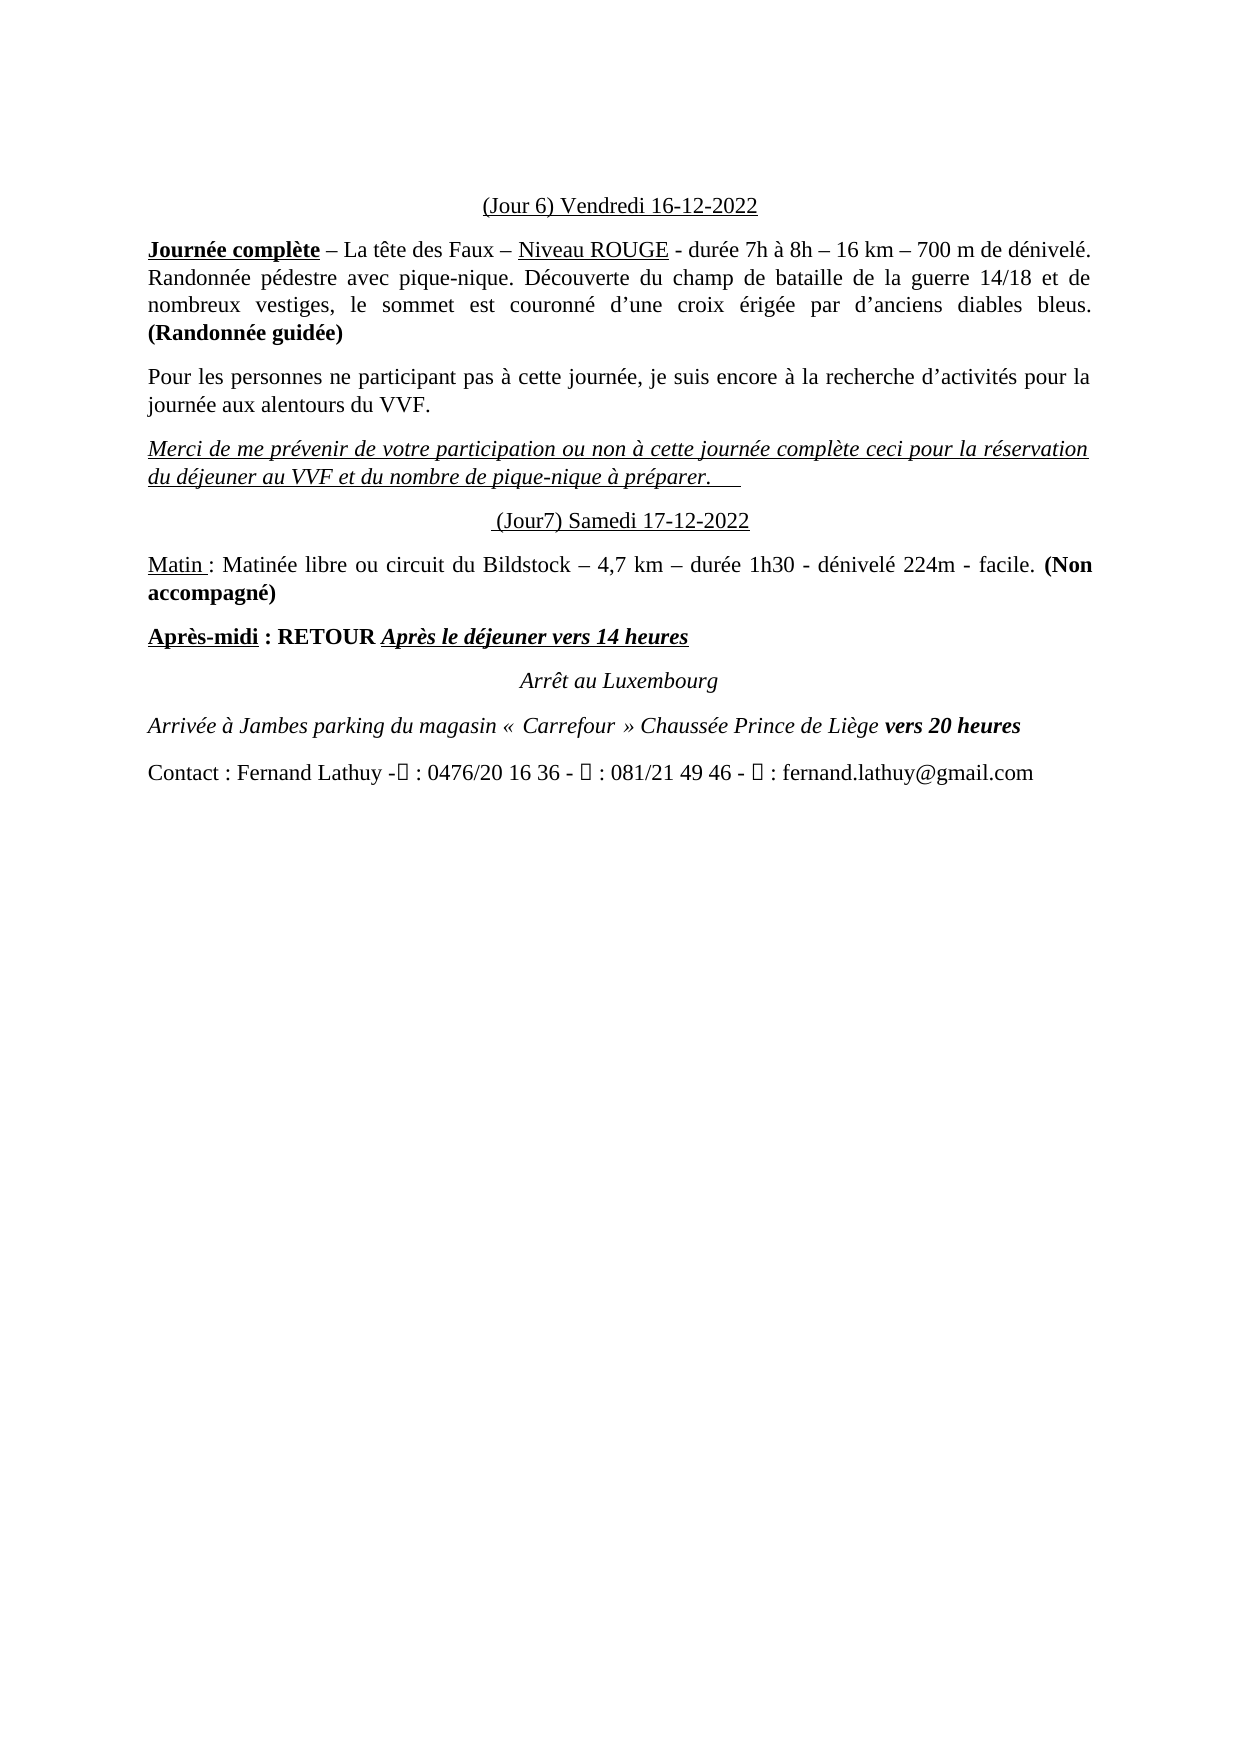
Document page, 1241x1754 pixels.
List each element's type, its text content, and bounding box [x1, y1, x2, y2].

text Arrêt au Luxembourg [148, 667, 1093, 694]
text Contact : Fernand Lathuy - : 0476/20 16 36 -  : 081/21 49 46 -  : fernand.lathuy@gmail.com [148, 756, 1093, 787]
text Merci de me prévenir de votre participation ou non à cette journée complète ceci pour la réservation du déjeuner au VVF et du nombre de pique-nique à préparer. [148, 435, 1093, 489]
text Matin : Matinée libre ou circuit du Bildstock – 4,7 km – durée 1h30 - dénivelé 224m - facile. (Non accompagné) [148, 551, 1093, 605]
text Pour les personnes ne participant pas à cette journée, je suis encore à la recherche d’activités pour la journée aux alentours du VVF. [148, 363, 1093, 417]
text Arrivée à Jambes parking du magasin « Carrefour » Chaussée Prince de Liège vers 20 heures [148, 712, 1093, 738]
text (Jour 6) Vendredi 16-12-2022 [148, 192, 1093, 218]
text Après-midi : RETOUR Après le déjeuner vers 14 heures [148, 623, 1093, 649]
text (Jour7) Samedi 17-12-2022 [148, 507, 1093, 533]
text Journée complète – La tête des Faux – Niveau ROUGE - durée 7h à 8h – 16 km – 700 m de dénivelé. Randonnée pédestre avec pique-nique. Découverte du champ de bataille de la guerre 14/18 et de nombreux vestiges, le sommet est couronné d’une croix érigée par d’anciens diables bleus. (Randonnée guidée) [148, 236, 1093, 345]
